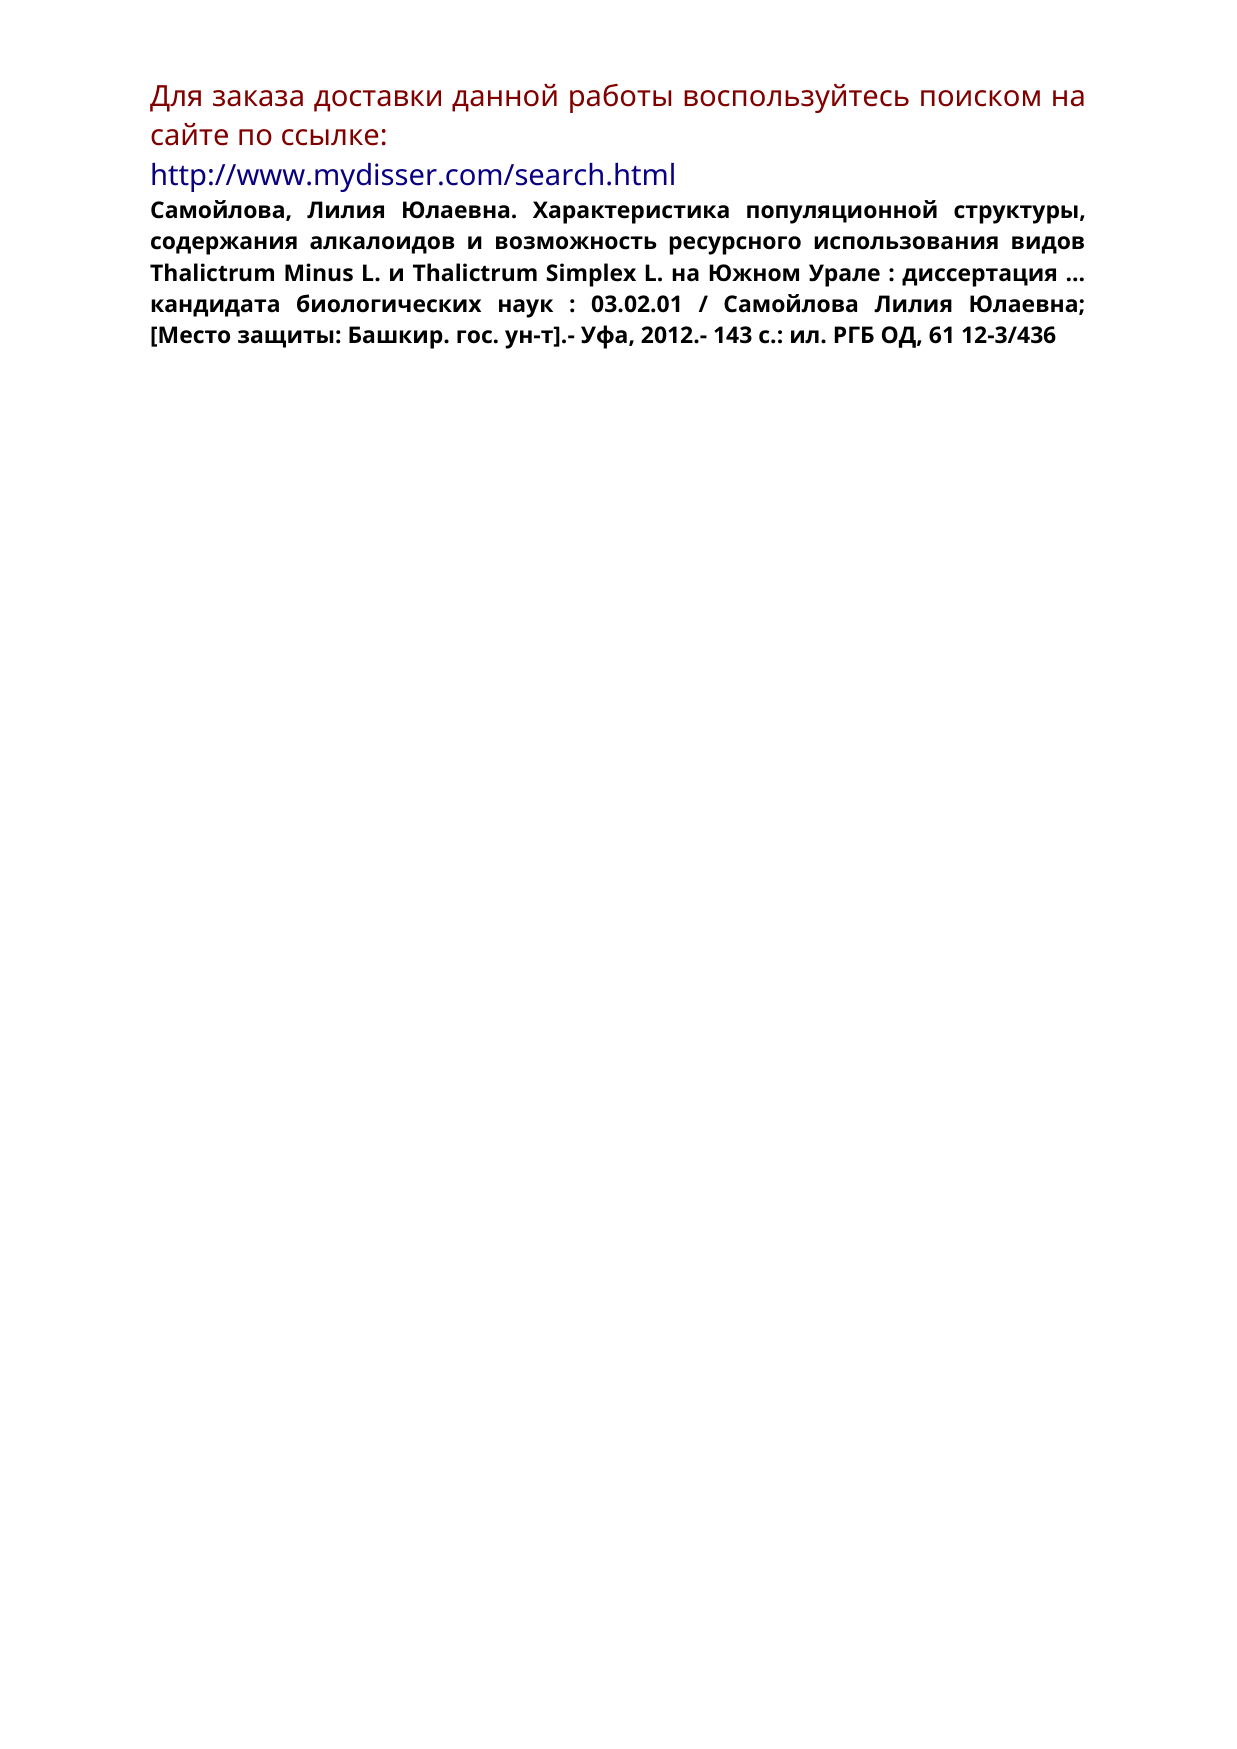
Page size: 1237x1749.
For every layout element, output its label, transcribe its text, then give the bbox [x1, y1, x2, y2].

text Самойлова, Лилия Юлаевна. Характеристика популяционной структуры, содержания алкалоидов и возможность ресурсного использования видов Thalictrum Minus L. и Thalictrum Simplex L. на Южном Урале : диссертация ... кандидата биологических наук : 03.02.01 / Самойлова Лилия Юлаевна; [Место защиты: Башкир. гос. ун-т].- Уфа, 2012.- 143 с.: ил. РГБ ОД, 61 12-3/436 [150, 194, 1086, 350]
